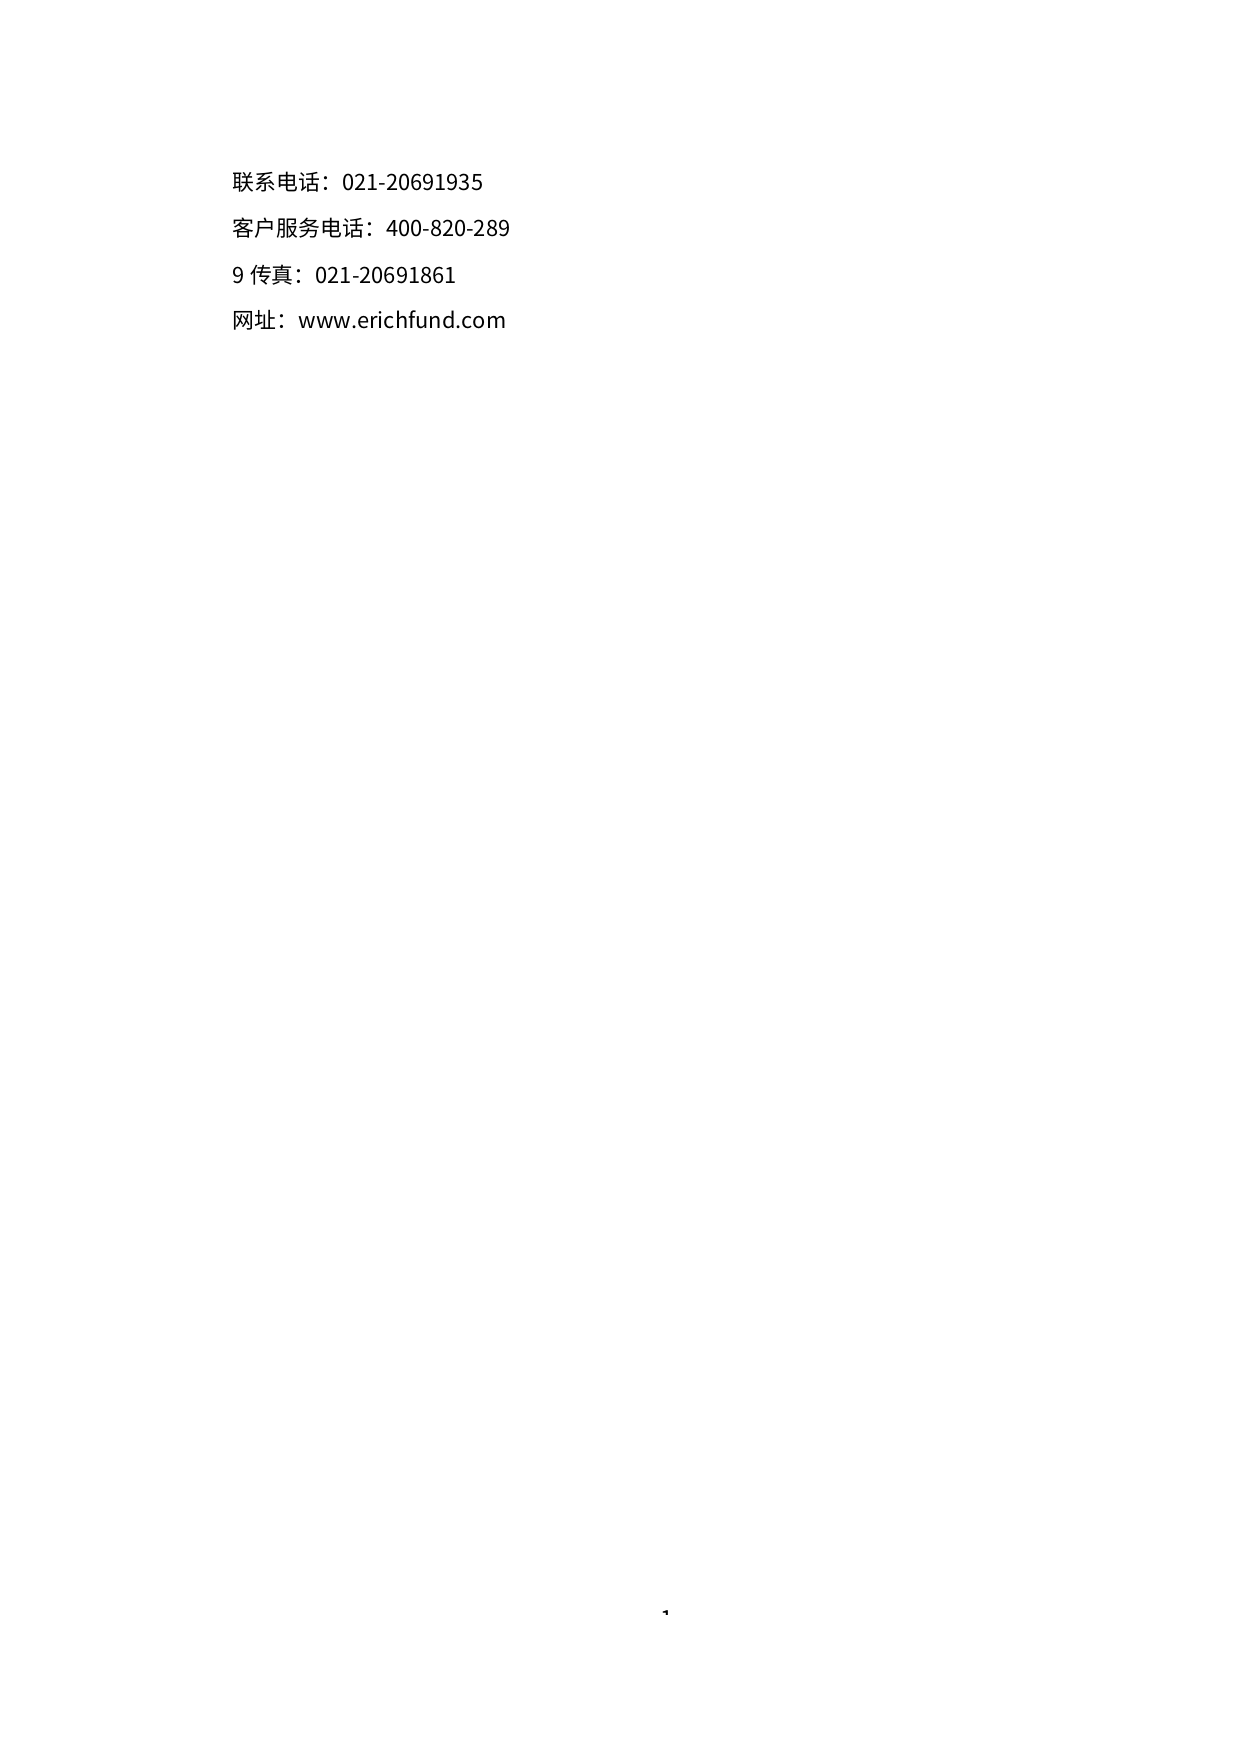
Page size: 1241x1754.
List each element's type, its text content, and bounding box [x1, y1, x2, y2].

text 网址：www.erichfund.com [233, 306, 1203, 334]
text 联系电话：021-20691935 [233, 164, 1203, 196]
text 客户服务电话：400-820-2899 传真：021-20691861 [233, 211, 517, 290]
